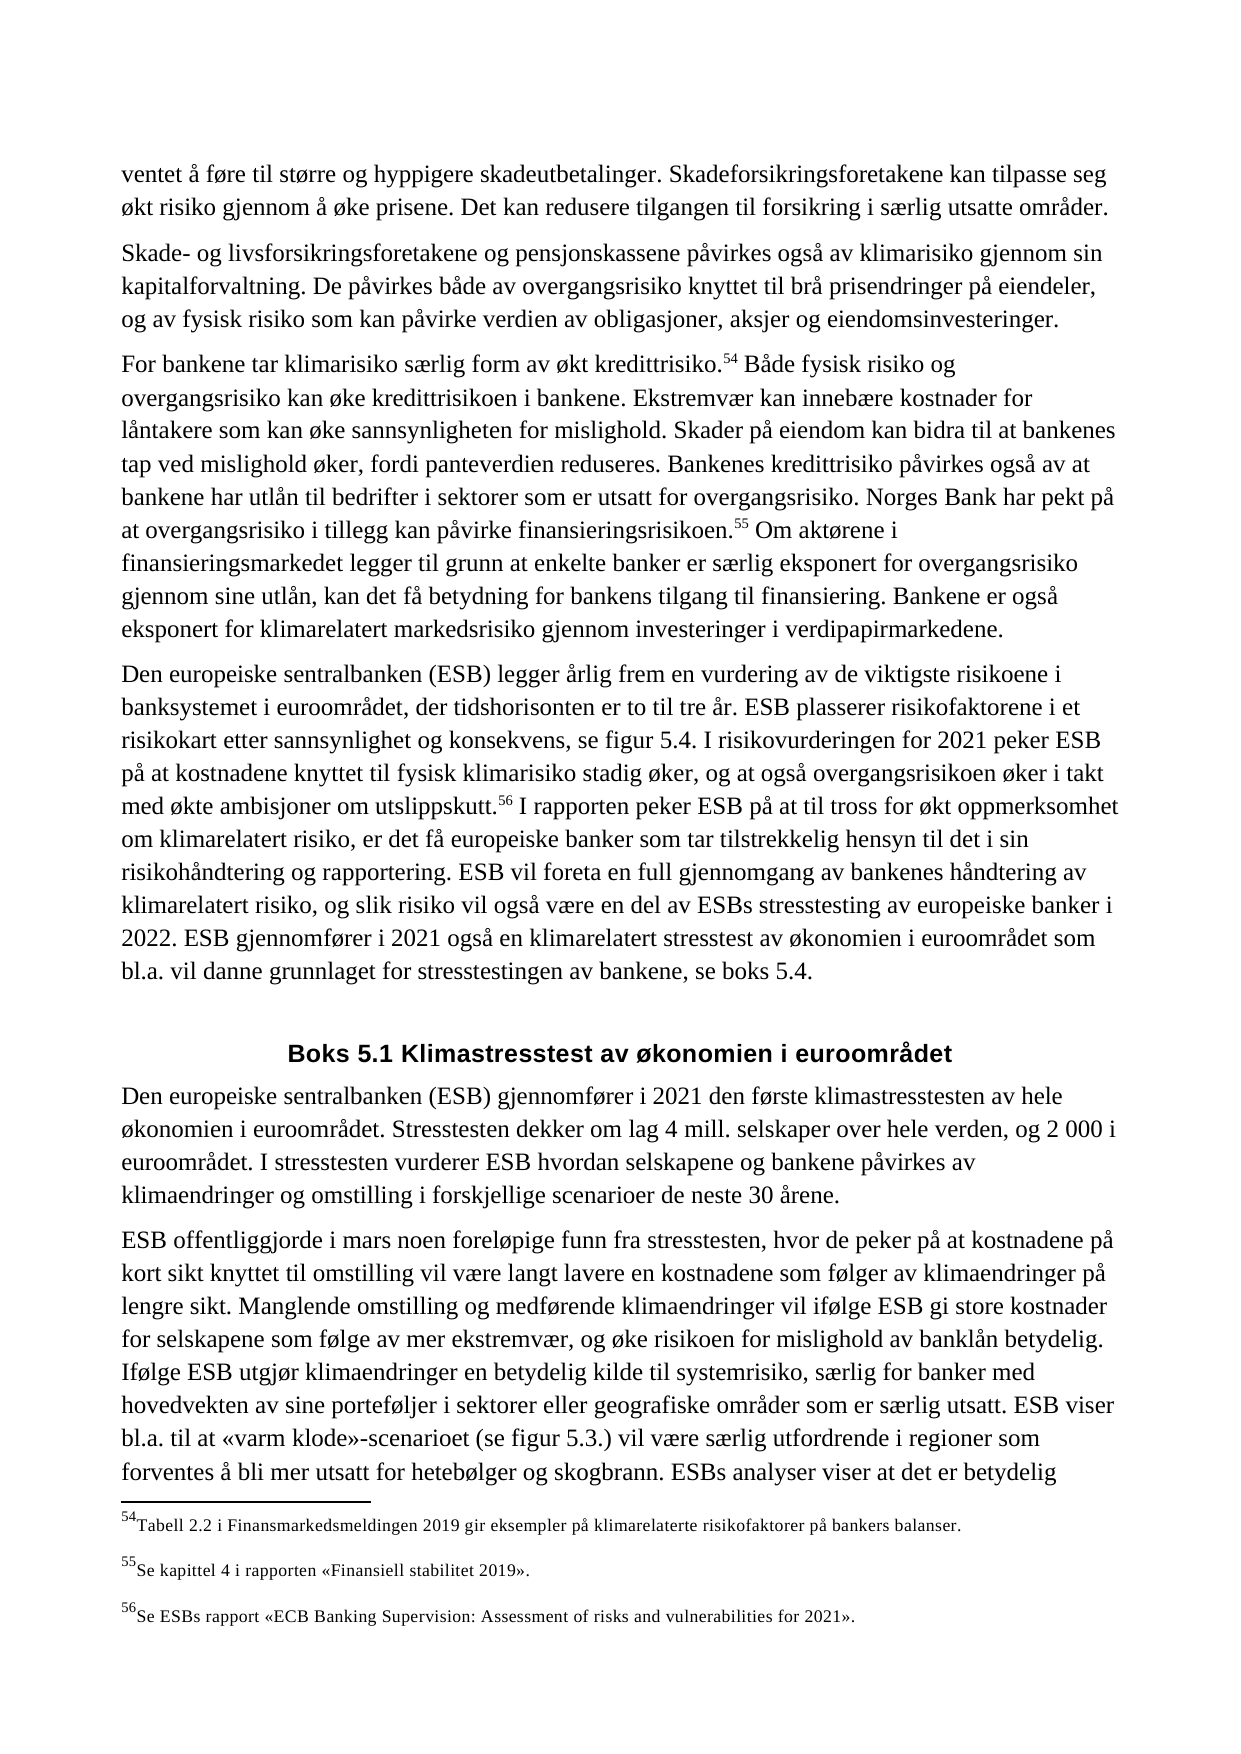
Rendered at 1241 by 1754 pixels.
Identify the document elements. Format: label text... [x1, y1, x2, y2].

text Den europeiske sentralbanken (ESB) legger årlig frem en vurdering av de viktigste risikoene i banksystemet i euroområdet, der tidshorisonten er to til tre år. ESB plasserer risikofaktorene i et risikokart etter sannsynlighet og konsekvens, se figur 5.4. I risikovurderingen for 2021 peker ESB på at kostnadene knyttet til fysisk klimarisiko stadig øker, og at også overgangsrisikoen øker i takt med økte ambisjoner om utslippskutt. I rapporten peker ESB på at til tross for økt oppmerksomhet om klimarelatert risiko, er det få europeiske banker som tar tilstrekkelig hensyn til det i sin risikohåndtering og rapportering. ESB vil foreta en full gjennomgang av bankenes håndtering av klimarelatert risiko, og slik risiko vil også være en del av ESBs stresstesting av europeiske banker i 2022. ESB gjennomfører i 2021 også en klimarelatert stresstest av økonomien i euroområdet som bl.a. vil danne grunnlaget for stresstestingen av bankene, se boks 5.4. [121, 659, 1119, 985]
text Skade- og livsforsikringsforetakene og pensjonskassene påvirkes også av klimarisiko gjennom sin kapitalforvaltning. De påvirkes både av overgangsrisiko knyttet til brå prisendringer på eiendeler, og av fysisk risiko som kan påvirke verdien av obligasjoner, aksjer og eiendomsinvesteringer. [121, 238, 1119, 333]
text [121, 159, 1119, 221]
text Den europeiske sentralbanken (ESB) gjennomfører i 2021 den første klimastresstesten av hele økonomien i euroområdet. Stresstesten dekker om lag 4 mill. selskaper over hele verden, og 2 000 i euroområdet. I stresstesten vurderer ESB hvordan selskapene og bankene påvirkes av klimaendringer og omstilling i forskjellige scenarioer de neste 30 årene. [121, 1081, 1119, 1209]
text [121, 1225, 1119, 1485]
text For bankene tar klimarisiko særlig form av økt kredittrisiko. Både fysisk risiko og overgangsrisiko kan øke kredittrisikoen i bankene. Ekstremvær kan innebære kostnader for låntakere som kan øke sannsynligheten for mislighold. Skader på eiendom kan bidra til at bankenes tap ved mislighold øker, fordi panteverdien reduseres. Bankenes kredittrisiko påvirkes også av at bankene har utlån til bedrifter i sektorer som er utsatt for overgangsrisiko. Norges Bank har pekt på at overgangsrisiko i tillegg kan påvirke finansieringsrisikoen. Om aktørene i finansieringsmarkedet legger til grunn at enkelte banker er særlig eksponert for overgangsrisiko gjennom sine utlån, kan det få betydning for bankens tilgang til finansiering. Bankene er også eksponert for klimarelatert markedsrisiko gjennom investeringer i verdipapirmarkedene. [121, 349, 1119, 642]
text Klimastresstest av økonomien i euroområdet [121, 1039, 1119, 1068]
